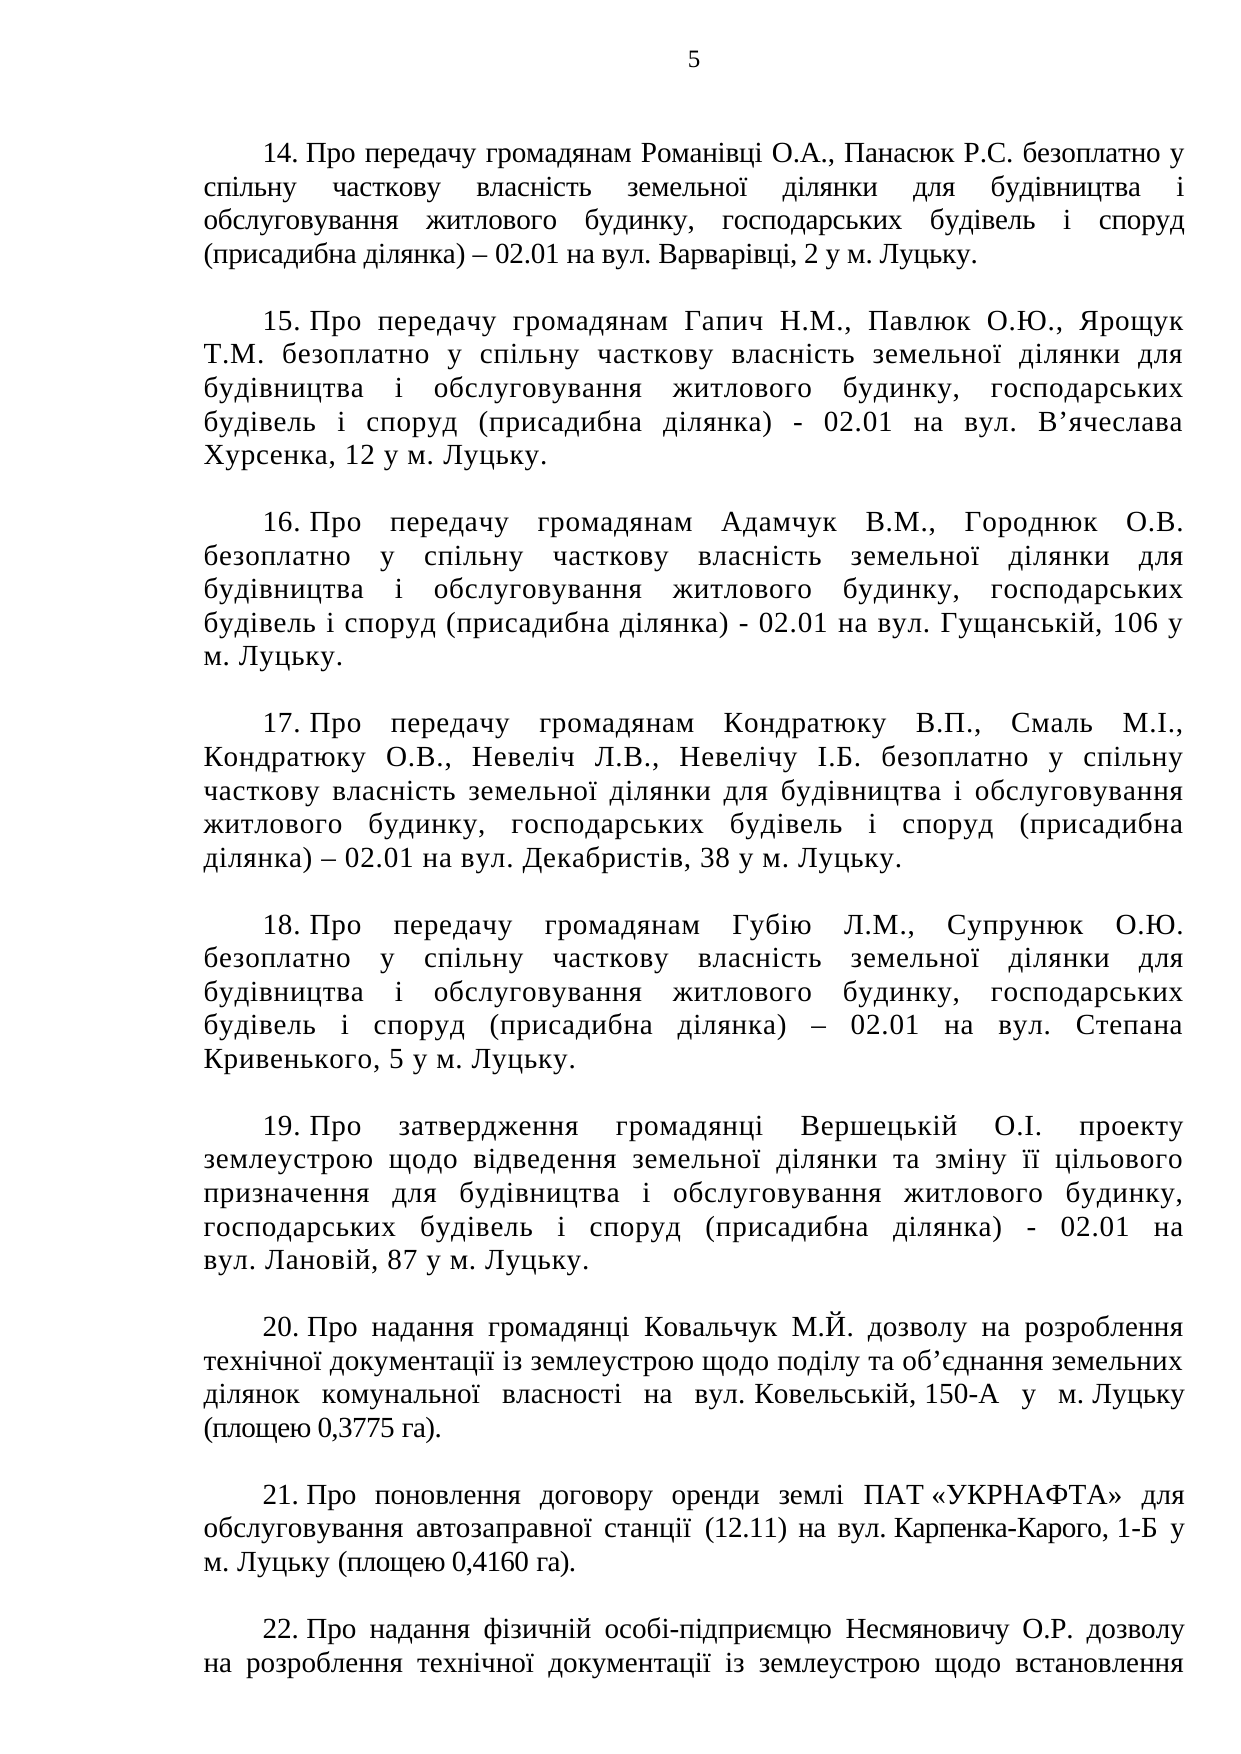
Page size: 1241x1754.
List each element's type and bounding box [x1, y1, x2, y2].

table_cell [192, 102, 1196, 1678]
